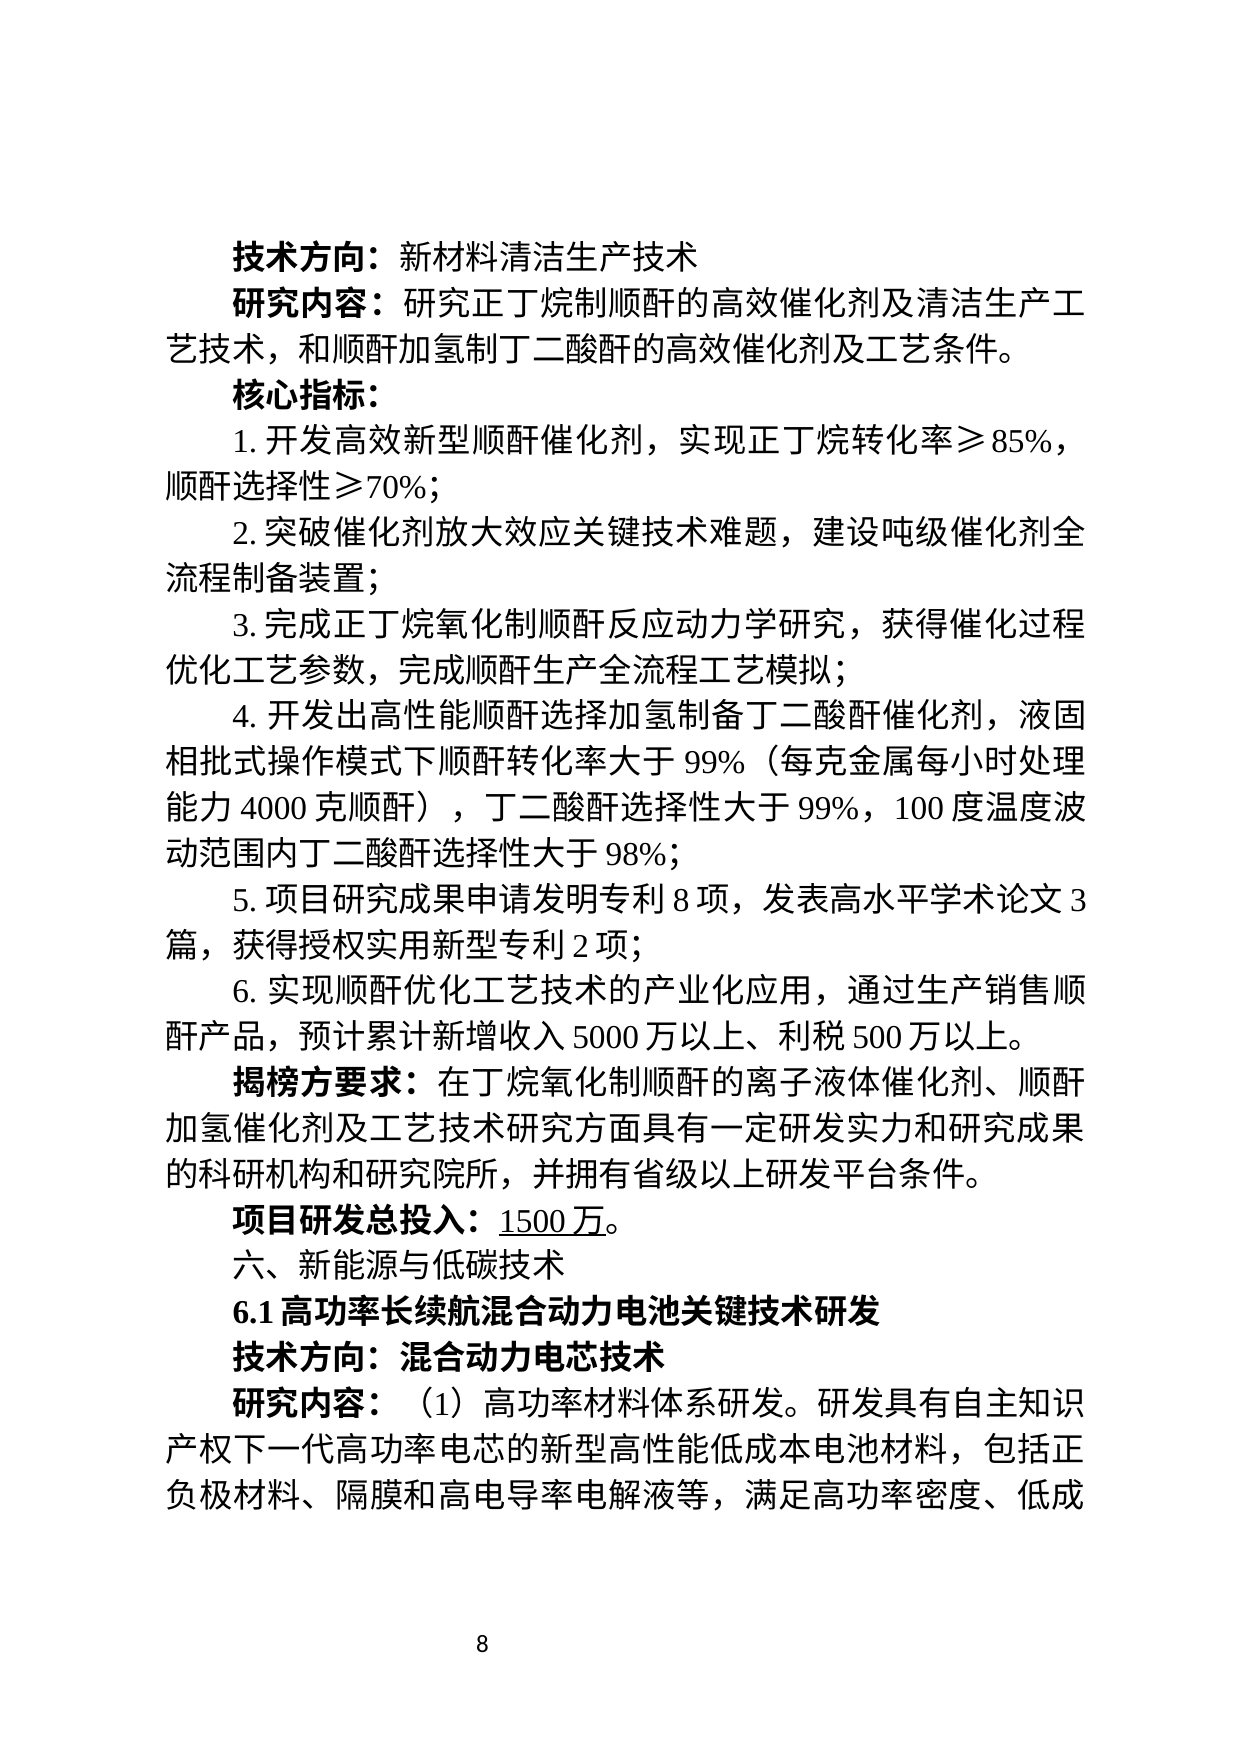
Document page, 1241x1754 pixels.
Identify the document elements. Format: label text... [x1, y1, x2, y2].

text 技术方向：混合动力电芯技术 [165, 1333, 1087, 1379]
text 1. 开发高效新型顺酐催化剂，实现正丁烷转化率≥85%，顺酐选择性≥70%； [165, 416, 1087, 508]
text 技术方向：新材料清洁生产技术 [165, 233, 1087, 279]
text 核心指标： [165, 370, 1087, 416]
text 5. 项目研究成果申请发明专利8项，发表高水平学术论文3篇，获得授权实用新型专利2项； [165, 874, 1087, 966]
text 4. 开发出高性能顺酐选择加氢制备丁二酸酐催化剂，液固相批式操作模式下顺酐转化率大于99%（每克金属每小时处理能力4000克顺酐），丁二酸酐选择性大于99%，100度温度波动范围内丁二酸酐选择性大于98%； [165, 691, 1087, 874]
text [165, 1379, 1087, 1516]
text 3. 完成正丁烷氧化制顺酐反应动力学研究，获得催化过程优化工艺参数，完成顺酐生产全流程工艺模拟； [165, 599, 1087, 691]
text 揭榜方要求：在丁烷氧化制顺酐的离子液体催化剂、顺酐加氢催化剂及工艺技术研究方面具有一定研发实力和研究成果的科研机构和研究院所，并拥有省级以上研发平台条件。 [165, 1058, 1087, 1195]
text 2. 突破催化剂放大效应关键技术难题，建设吨级催化剂全流程制备装置； [165, 508, 1087, 599]
text 研究内容：研究正丁烷制顺酐的高效催化剂及清洁生产工艺技术，和顺酐加氢制丁二酸酐的高效催化剂及工艺条件。 [165, 279, 1087, 370]
text 6.1高功率长续航混合动力电池关键技术研发 [165, 1287, 1087, 1333]
list 新能源与低碳技术 [165, 1241, 1087, 1287]
text 6. 实现顺酐优化工艺技术的产业化应用，通过生产销售顺酐产品，预计累计新增收入5000万以上、利税500万以上。 [165, 966, 1087, 1058]
text 项目研发总投入：1500万。 [165, 1195, 1087, 1241]
